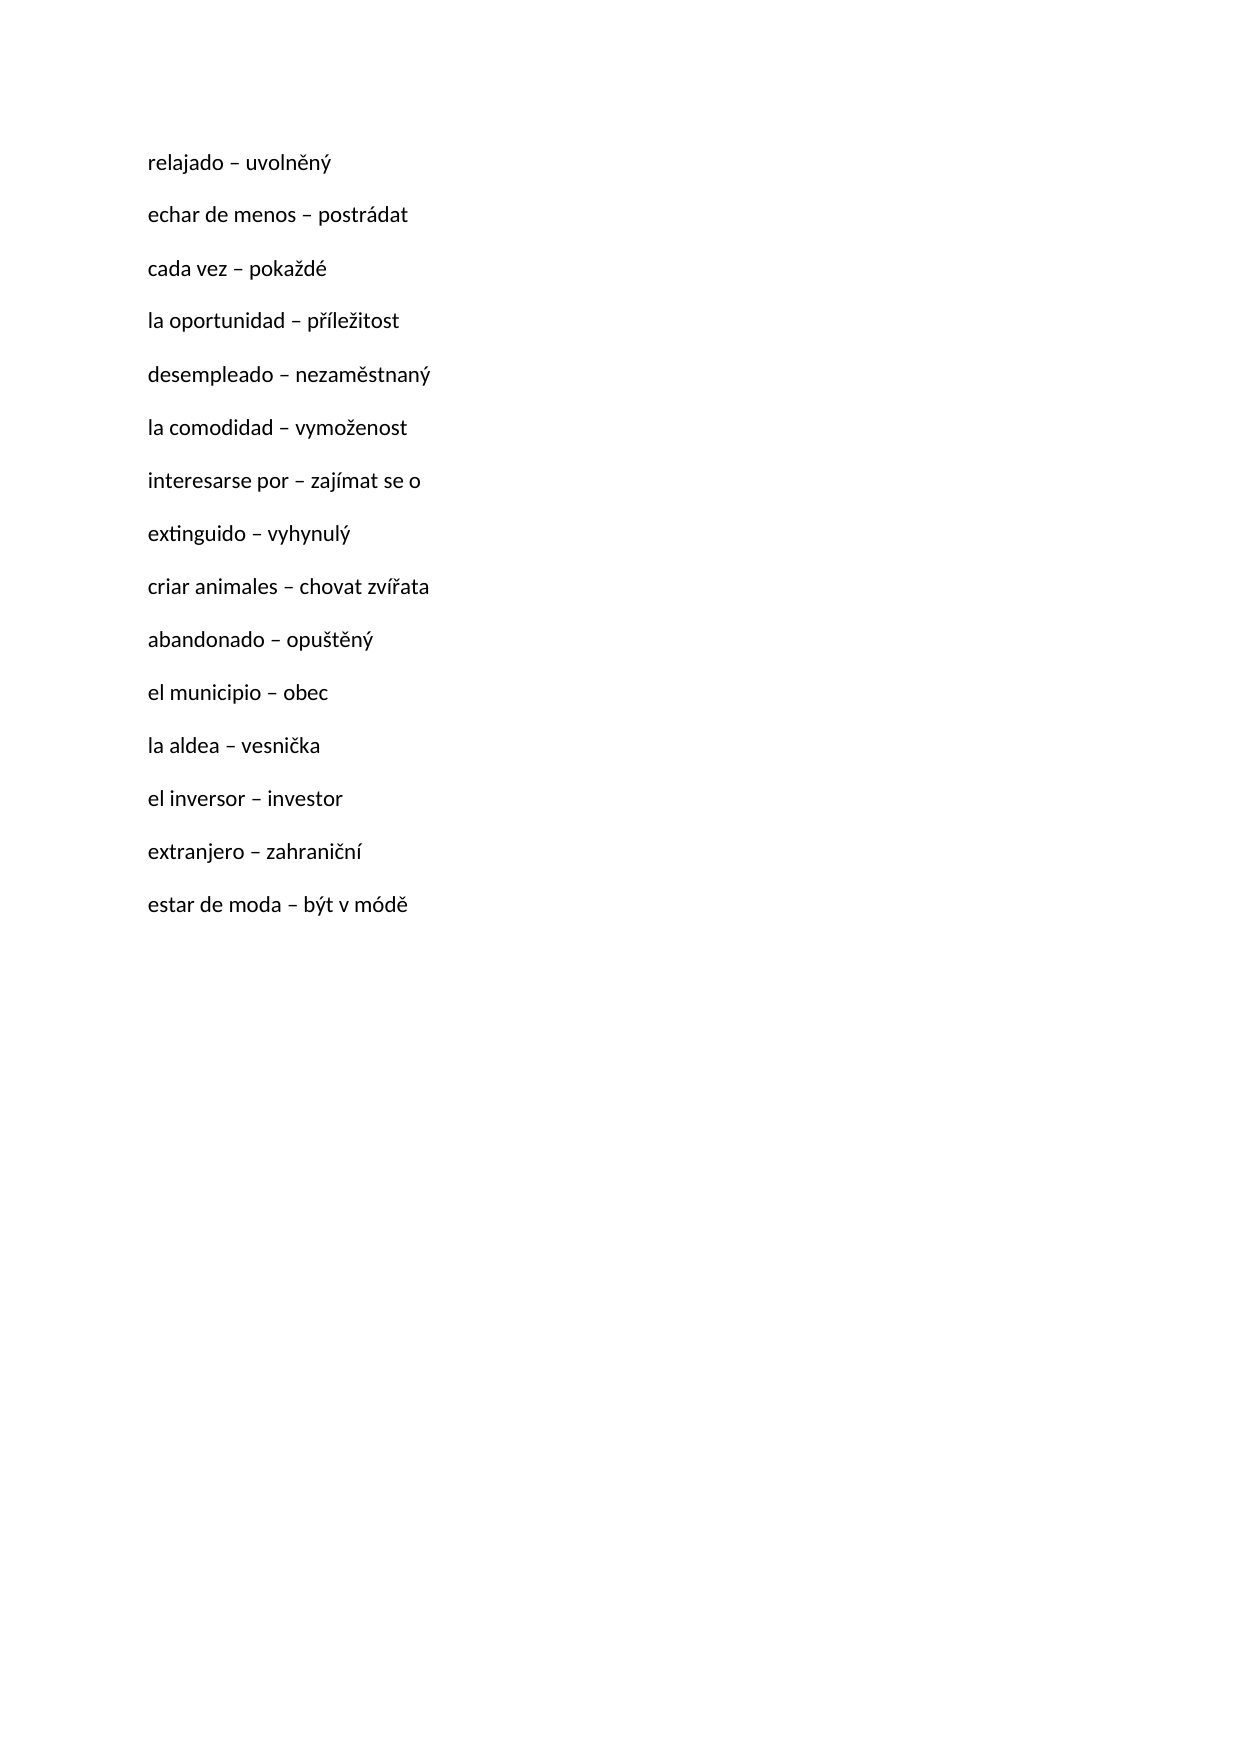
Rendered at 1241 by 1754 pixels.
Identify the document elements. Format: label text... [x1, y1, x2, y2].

text echar de menos – postrádat [148, 201, 1093, 229]
text estar de moda – být v módě [148, 890, 1093, 918]
text la oportunidad – příležitost [148, 307, 1093, 335]
text la aldea – vesnička [148, 731, 1093, 759]
text desempleado – nezaměstnaný [148, 360, 1093, 388]
text relajado – uvolněný [148, 148, 1093, 176]
text interesarse por – zajímat se o [148, 466, 1093, 494]
text el inversor – investor [148, 784, 1093, 812]
text abandonado – opuštěný [148, 625, 1093, 653]
text criar animales – chovat zvířata [148, 572, 1093, 600]
text la comodidad – vymoženost [148, 413, 1093, 441]
text extinguido – vyhynulý [148, 519, 1093, 547]
text el municipio – obec [148, 678, 1093, 706]
text extranjero – zahraniční [148, 837, 1093, 865]
text cada vez – pokaždé [148, 254, 1093, 282]
